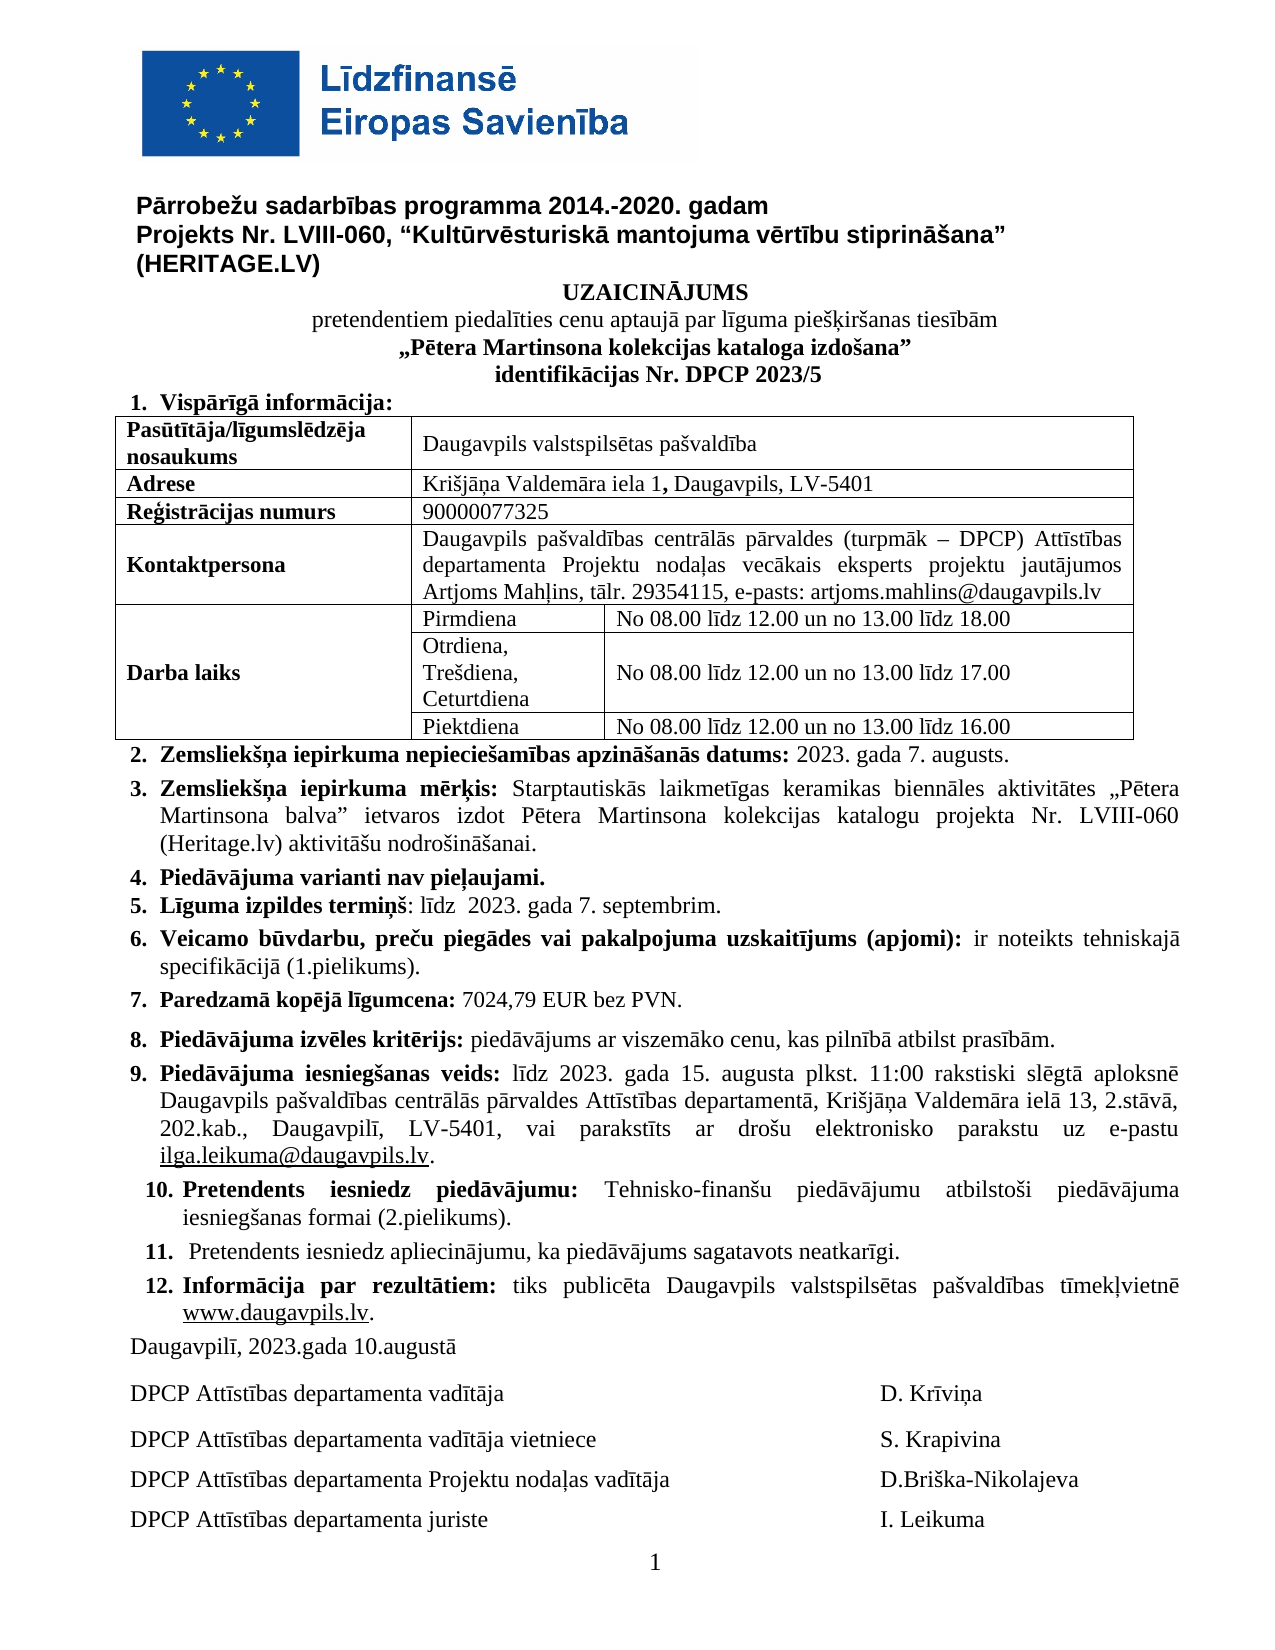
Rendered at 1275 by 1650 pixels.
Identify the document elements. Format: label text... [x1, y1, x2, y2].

subtitle Vispārīgā informācija: [130, 388, 1181, 416]
table_cell Otrdiena, Trešdiena, Ceturtdiena [412, 633, 604, 712]
table_cell 90000077325 [412, 498, 1133, 524]
list Piedāvājuma varianti nav pieļaujami. [130, 863, 1181, 891]
text Pārrobežu sadarbības programma 2014.-2020. gadam [136, 191, 1181, 220]
table_cell Reģistrācijas numurs [116, 498, 411, 524]
table_cell Darba laiks [116, 605, 411, 739]
subtitle Piedāvājuma izvēles kritērijs: piedāvājums ar viszemāko cenu, kas pilnībā atbilst prasībām. [130, 1025, 1181, 1052]
text DPCP Attīstības departamenta Projektu nodaļas vadītāja D.Briška-Nikolajeva [130, 1465, 1181, 1493]
table_header Pasūtītāja/līgumslēdzēja nosaukums [116, 417, 411, 469]
picture [135, 44, 699, 163]
table_cell No 08.00 līdz 12.00 un no 13.00 līdz 16.00 [605, 713, 1133, 739]
subtitle Pretendents iesniedz piedāvājumu: Tehnisko-finanšu piedāvājumu atbilstoši piedāvājuma iesniegšanas formai (2.pielikums). [145, 1175, 1181, 1231]
text UZAICINĀJUMS [130, 277, 1181, 305]
table_cell No 08.00 līdz 12.00 un no 13.00 līdz 17.00 [605, 633, 1133, 712]
subtitle Paredzamā kopējā līgumcena: 7024,79 EUR bez PVN. [130, 986, 1181, 1012]
text DPCP Attīstības departamenta juriste I. Leikuma [130, 1505, 1181, 1533]
table_cell No 08.00 līdz 12.00 un no 13.00 līdz 18.00 [605, 605, 1133, 632]
text Projekts Nr. LVIII-060, “Kultūrvēsturiskā mantojuma vērtību stiprināšana” (HERITAGE.LV) [136, 220, 1181, 277]
subtitle Pretendents iesniedz apliecinājumu, ka piedāvājums sagatavots neatkarīgi. [145, 1237, 1181, 1264]
text DPCP Attīstības departamenta vadītāja vietniece S. Krapivina [130, 1425, 1181, 1453]
subtitle Zemsliekšņa iepirkuma nepieciešamības apzināšanās datums: 7. augusts. [130, 740, 1181, 768]
text Daugavpilī, 2023.gada 10.augustā [130, 1332, 1181, 1360]
table_cell Krišjāņa Valdemāra iela 1, Daugavpils, LV-5401 [412, 470, 1133, 497]
subtitle Zemsliekšņa iepirkuma mērķis: Starptautiskās laikmetīgas keramikas biennāles aktivitātes „Pētera Martinsona balva” ietvaros izdot Pētera Martinsona kolekcijas katalogu projekta Nr. LVIII-060 (Heritage.lv) aktivitāšu nodrošināšanai. [130, 774, 1181, 857]
subtitle Veicamo būvdarbu, preču piegādes vai pakalpojuma uzskaitījums (apjomi): ir noteikts tehniskajā specifikācijā (1.pielikums). [130, 924, 1181, 980]
table_cell Kontaktpersona [116, 525, 411, 604]
text pretendentiem piedalīties cenu aptaujā par līguma piešķiršanas tiesībām [130, 305, 1181, 333]
text „Pētera Martinsona kolekcijas kataloga izdošana” [130, 333, 1181, 360]
text DPCP Attīstības departamenta vadītāja D. Krīviņa [130, 1378, 1181, 1406]
text identifikācijas Nr. DPCP 2023/5 [130, 360, 1181, 388]
subtitle Informācija par rezultātiem: tiks publicēta Daugavpils valstspilsētas pašvaldības tīmekļvietnē www.daugavpils.lv. [145, 1271, 1181, 1326]
table_cell Daugavpils pašvaldības centrālās pārvaldes (turpmāk – DPCP) Attīstības departamenta Projektu nodaļas vecākais eksperts projektu jautājumos Artjoms Mahļins, tālr. 29354115, e-pasts: artjoms.mahlins@daugavpils.lv [412, 525, 1133, 604]
table_cell Adrese [116, 470, 411, 497]
subtitle Līguma izpildes termiņš: līdz 2023. gada 7. septembrim. [130, 891, 1181, 918]
subtitle Piedāvājuma iesniegšanas veids: līdz 2023. gada 15. augusta plkst. 11:00 rakstiski slēgtā aploksnē Daugavpils pašvaldības centrālās pārvaldes Attīstības departamentā, Krišjāņa Valdemāra ielā 13, 2.stāvā, 202.kab., Daugavpilī, LV-5401, vai parakstīts ar drošu elektronisko parakstu uz e-pastu ilga.leikuma@daugavpils.lv. [130, 1059, 1181, 1169]
table_cell Piektdiena [412, 713, 604, 739]
table_cell Pirmdiena [412, 605, 604, 632]
table_header Daugavpils valstspilsētas pašvaldība [412, 417, 1133, 469]
